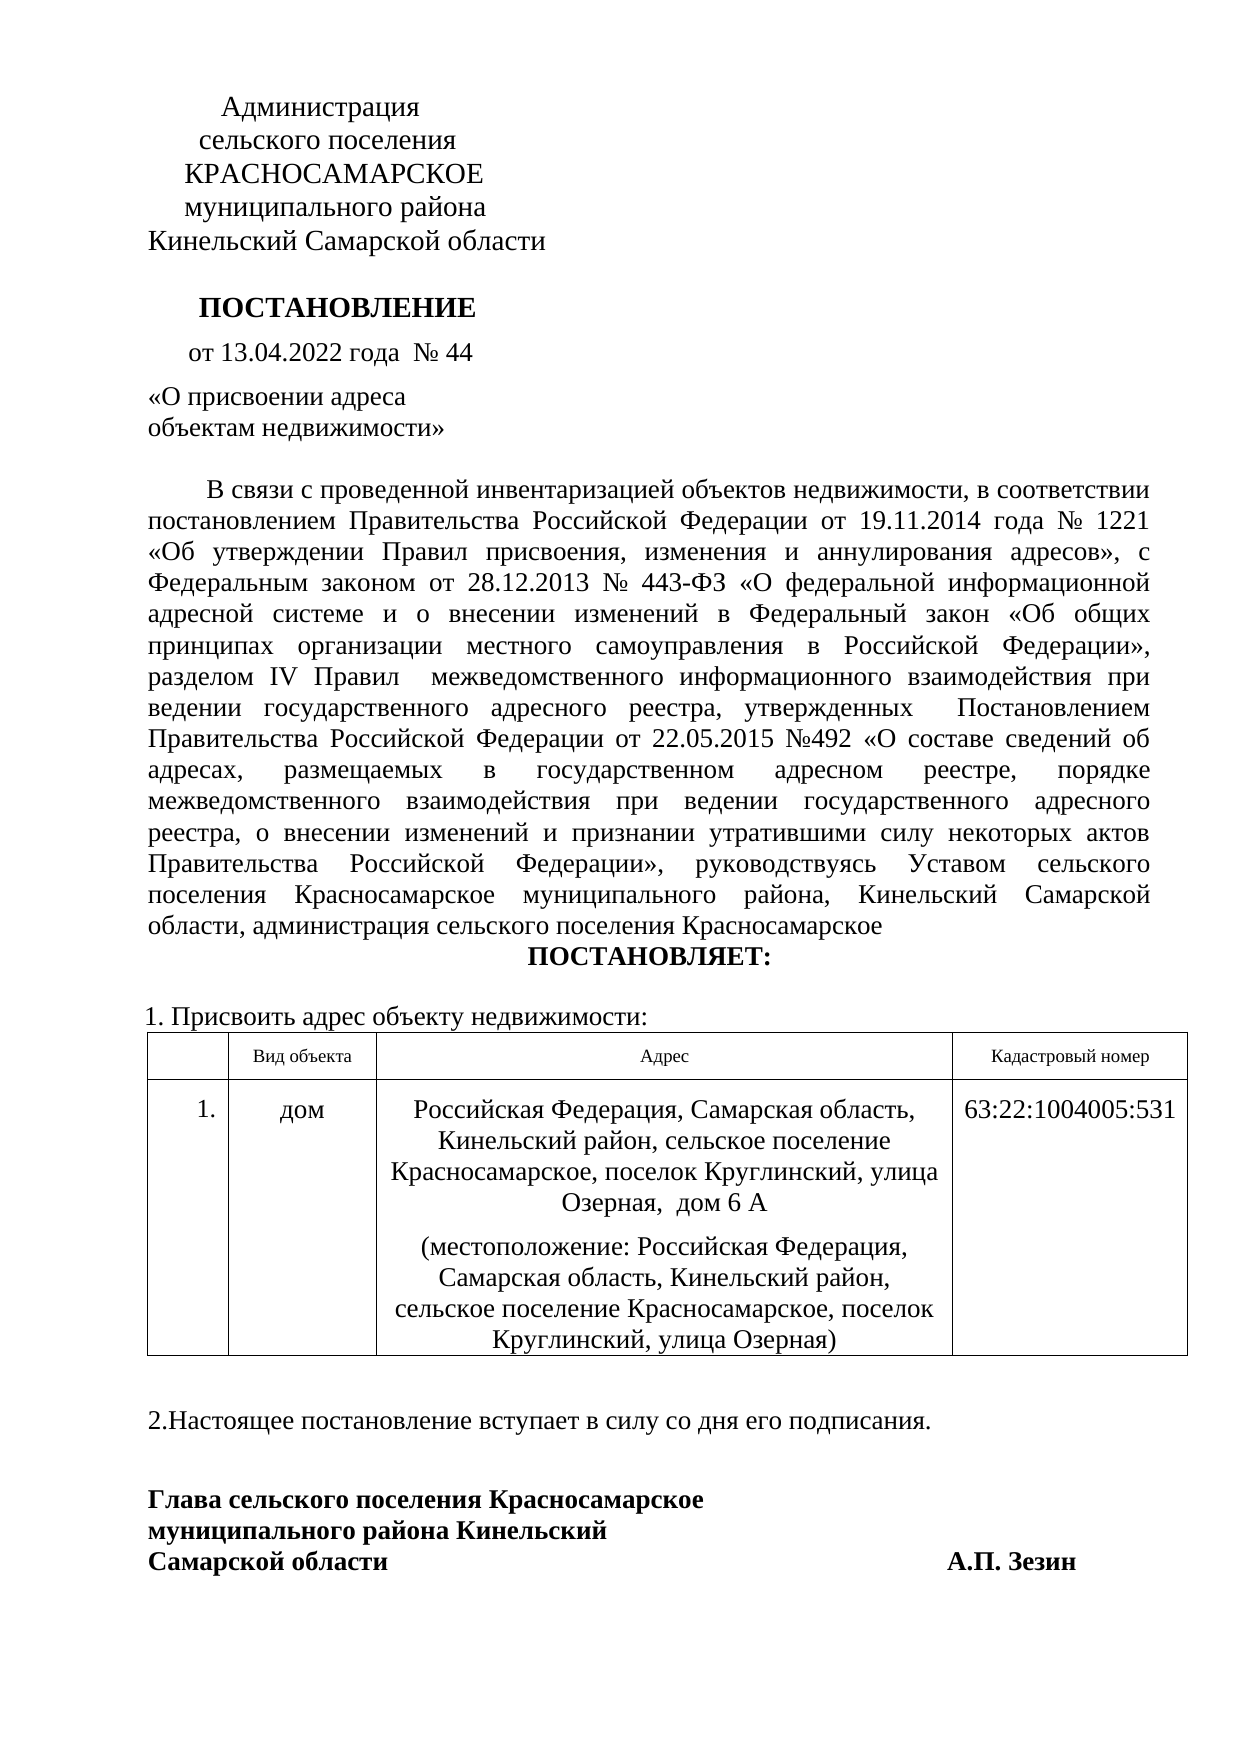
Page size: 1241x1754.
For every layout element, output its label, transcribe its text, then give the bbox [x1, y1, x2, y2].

text сельского поселения [148, 122, 1152, 156]
text Администрация [148, 89, 1152, 122]
text ПОСТАНОВЛЯЕТ: [148, 940, 1152, 971]
text от 13.04.2022 года № 44 [148, 336, 1152, 367]
text 1. Присвоить адрес объекту недвижимости: [103, 1001, 1152, 1032]
table_cell [148, 1080, 228, 1354]
text КРАСНОСАМАРСКОЕ [148, 156, 1152, 189]
text объектам недвижимости» [148, 411, 1152, 442]
text 2.Настоящее постановление вступает в силу со дня его подписания. [148, 1404, 1152, 1435]
table_header [148, 1033, 228, 1079]
table_cell Российская Федерация, Самарская область, Кинельский район, сельское поселение Красносамарское, поселок Круглинский, улица Озерная, дом 6 А (местоположение: Российская Федерация, Самарская область, Кинельский район, сельское поселение Красносамарское, поселок Круглинский, улица Озерная) [377, 1080, 952, 1354]
text муниципального района Кинельский [148, 1514, 1114, 1545]
text Самарской области А.П. Зезин [148, 1545, 1152, 1577]
text Кинельский Самарской области [148, 223, 1152, 256]
table_header Вид объекта [229, 1033, 376, 1079]
table_cell 63:22:1004005:531 [953, 1080, 1187, 1354]
text ПОСТАНОВЛЕНИЕ [148, 290, 1152, 323]
text Глава сельского поселения Красносамарское [148, 1483, 1114, 1514]
table_header Адрес [377, 1033, 952, 1079]
table_header Кадастровый номер [953, 1033, 1187, 1079]
text В связи с проведенной инвентаризацией объектов недвижимости, в соответствии постановлением Правительства Российской Федерации от 19.11.2014 года № 1221 «Об утверждении Правил присвоения, изменения и аннулирования адресов», с Федеральным законом от 28.12.2013 № 443-ФЗ «О федеральной информационной адресной системе и о внесении изменений в Федеральный закон «Об общих принципах организации местного самоуправления в Российской Федерации», разделом IV Правил межведомственного информационного взаимодействия при ведении государственного адресного реестра, утвержденных Постановлением Правительства Российской Федерации от 22.05.2015 №492 «О составе сведений об адресах, размещаемых в государственном адресном реестре, порядке межведомственного взаимодействия при ведении государственного адресного реестра, о внесении изменений и признании утратившими силу некоторых актов Правительства Российской Федерации», руководствуясь Уставом сельского поселения Красносамарское муниципального района, Кинельский Самарской области, администрация сельского поселения Красносамарское [148, 473, 1152, 940]
text муниципального района [148, 189, 1152, 223]
table_cell дом [229, 1080, 376, 1354]
text «О присвоении адреса [148, 379, 1152, 411]
